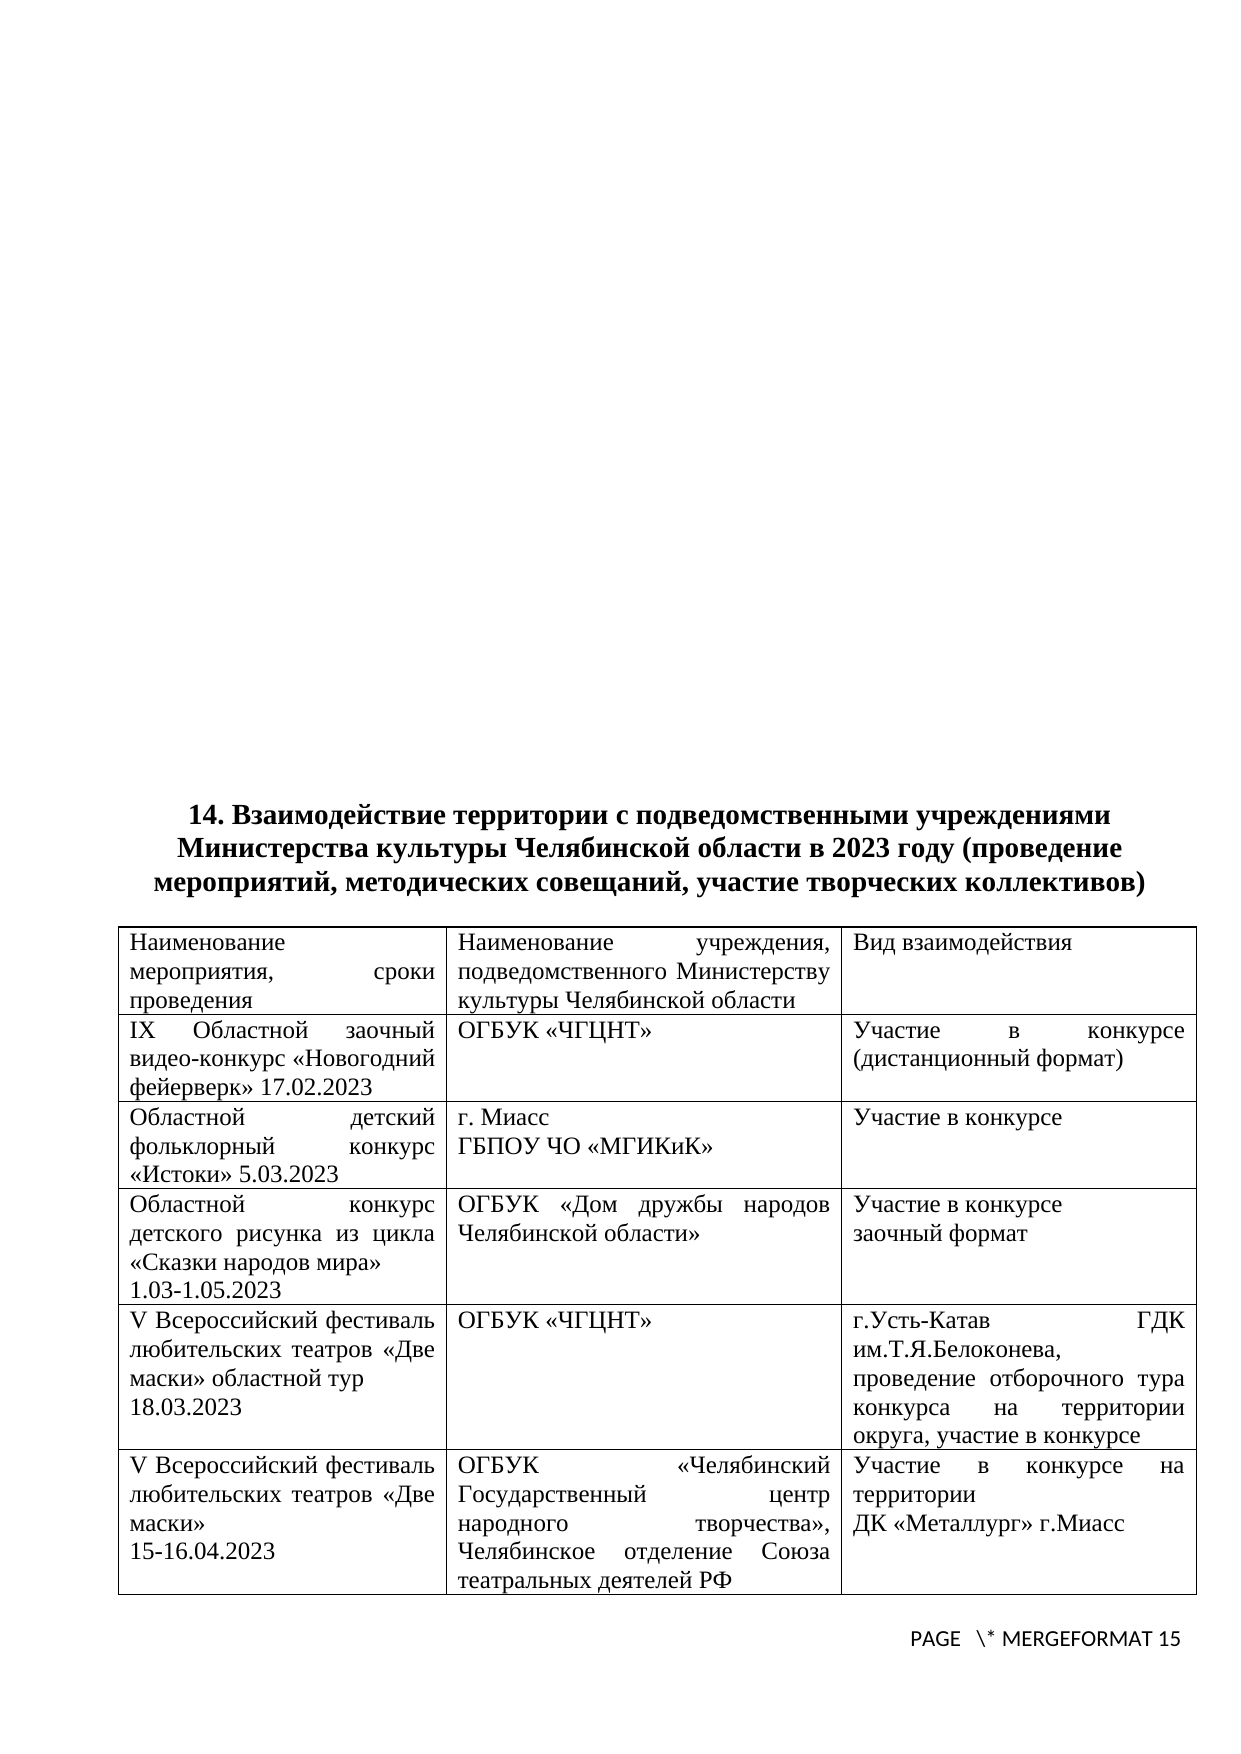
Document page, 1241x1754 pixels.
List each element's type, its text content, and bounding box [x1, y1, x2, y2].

table_header Вид взаимодействия [842, 928, 1196, 1014]
table_cell ОГБУК «Дом дружбы народов Челябинской области» [447, 1189, 841, 1304]
table_cell ОГБУК «ЧГЦНТ» [447, 1015, 841, 1101]
table_cell IX Областной заочный видео-конкурс «Новогодний фейерверк» 17.02.2023 [119, 1015, 446, 1101]
table_cell г. Миасс ГБПОУ ЧО «МГИКиК» [447, 1102, 841, 1188]
table_cell Участие в конкурсе на территории ДК «Металлург» г.Миасс [842, 1450, 1196, 1594]
table_cell г.Усть-Катав ГДК им.Т.Я.Белоконева, проведение отборочного тура конкурса на территории округа, участие в конкурсе [842, 1305, 1196, 1449]
table_cell Участие в конкурсе (дистанционный формат) [842, 1015, 1196, 1101]
table_header Наименование мероприятия, сроки проведения [119, 928, 446, 1014]
table_cell V Всероссийский фестиваль любительских театров «Две маски» областной тур 18.03.2023 [119, 1305, 446, 1449]
table_cell Областной детский фольклорный конкурс «Истоки» 5.03.2023 [119, 1102, 446, 1188]
table_header Наименование учреждения, подведомственного Министерству культуры Челябинской области [447, 928, 841, 1014]
table_cell ОГБУК «ЧГЦНТ» [447, 1305, 841, 1449]
table_cell ОГБУК «Челябинский Государственный центр народного творчества», Челябинское отделение Союза театральных деятелей РФ [447, 1450, 841, 1594]
table_cell V Всероссийский фестиваль любительских театров «Две маски» 15-16.04.2023 [119, 1450, 446, 1594]
table_cell Участие в конкурсе заочный формат [842, 1189, 1196, 1304]
text 14. Взаимодействие территории с подведомственными учреждениями Министерства культуры Челябинской области в 2023 году (проведение мероприятий, методических совещаний, участие творческих коллективов) [118, 797, 1181, 898]
table_cell Участие в конкурсе [842, 1102, 1196, 1188]
table_cell Областной конкурс детского рисунка из цикла «Сказки народов мира» 1.03-1.05.2023 [119, 1189, 446, 1304]
